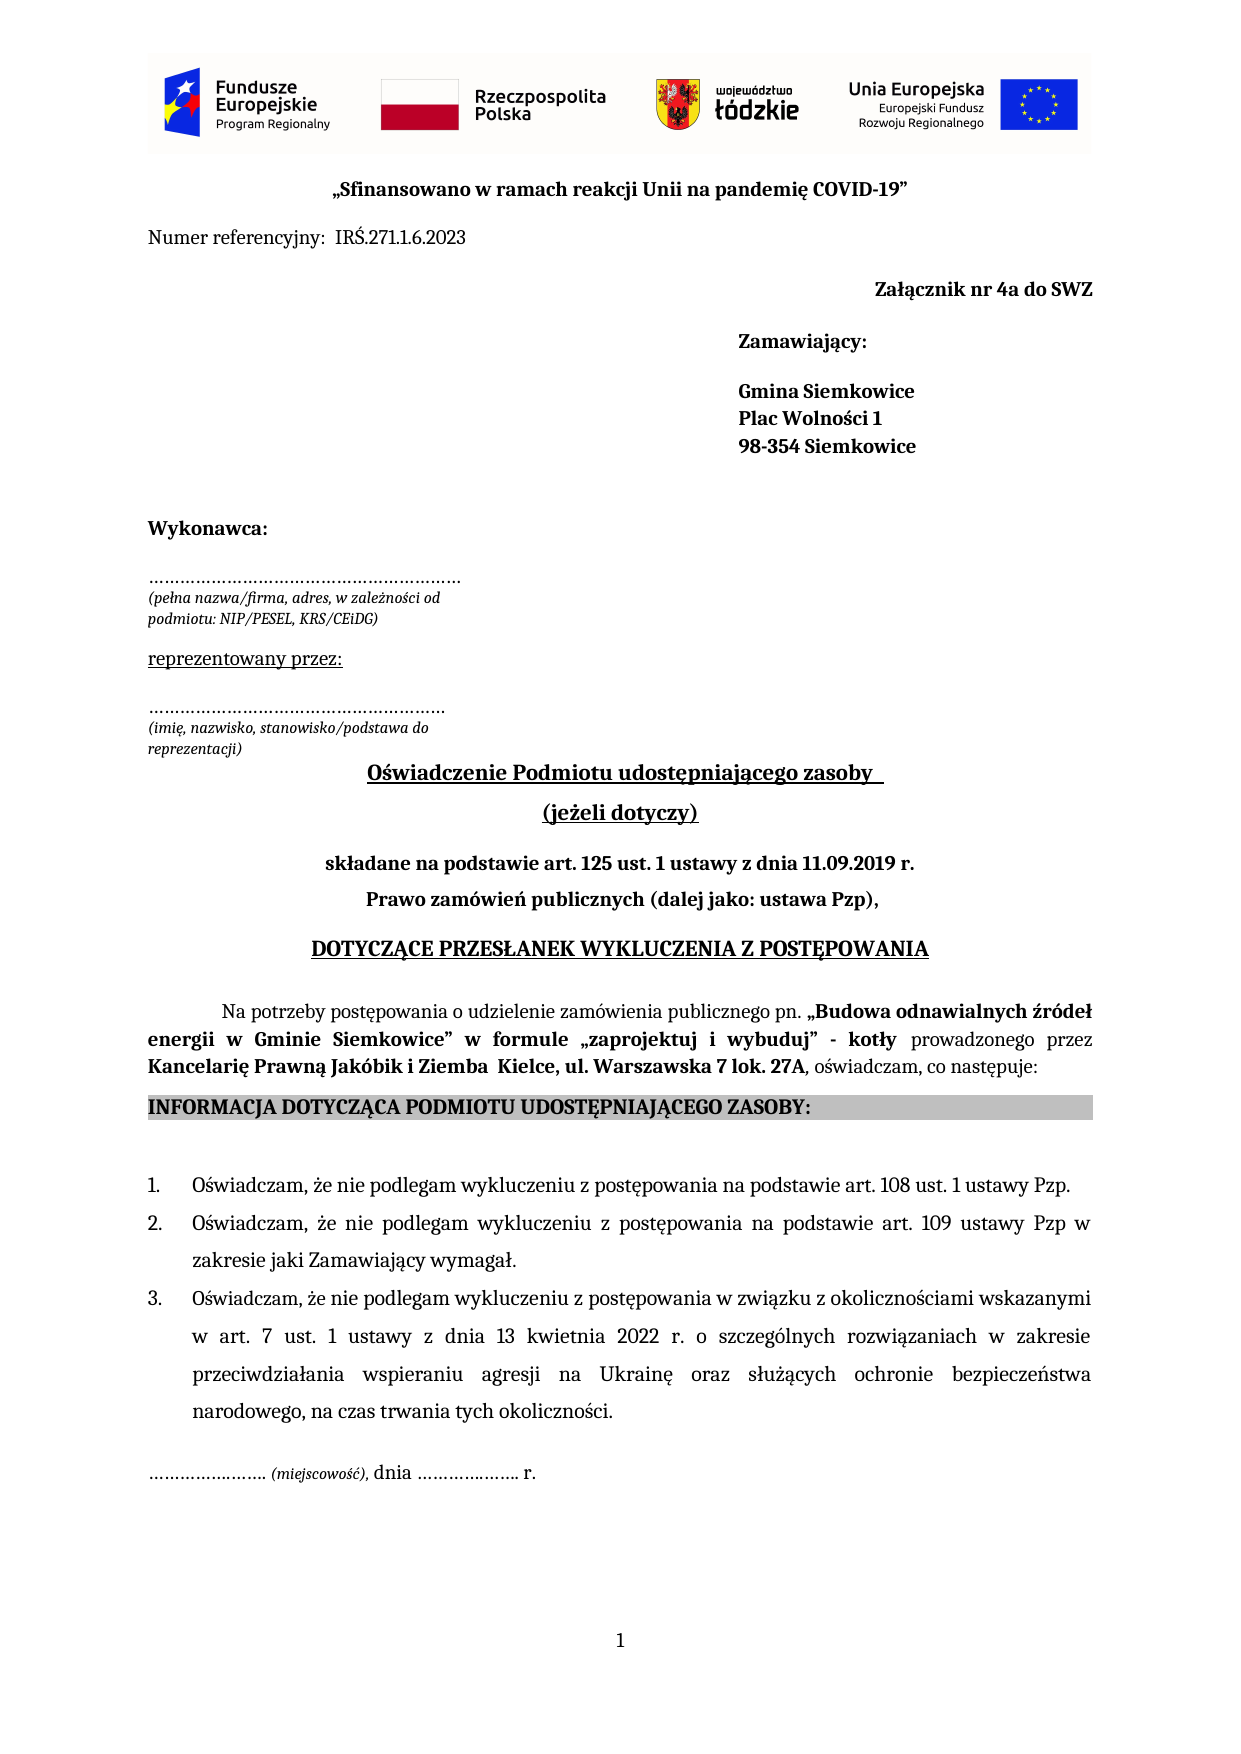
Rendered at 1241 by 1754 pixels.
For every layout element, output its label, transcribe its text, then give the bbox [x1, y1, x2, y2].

text składane na podstawie art. 125 ust. 1 ustawy z dnia 11.09.2019 r. [148, 851, 1093, 875]
list Oświadczam, że nie podlegam wykluczeniu z postępowania na podstawie art. 109 ustawy Pzp w zakresie jaki Zamawiający wymagał. [148, 1210, 1093, 1273]
text INFORMACJA DOTYCZĄCA PODMIOTU UDOSTĘPNIAJĄCEGO ZASOBY: [148, 1095, 1093, 1120]
text (jeżeli dotyczy) [148, 799, 1093, 826]
text Oświadczenie Podmiotu udostępniającego zasoby [148, 760, 1093, 786]
list Oświadczam, że nie podlegam wykluczeniu z postępowania na podstawie art. 108 ust. 1 ustawy Pzp. [148, 1172, 1093, 1198]
text (pełna nazwa/firma, adres, w zależności od podmiotu: NIP/PESEL, KRS/CEiDG) [148, 589, 472, 628]
text (imię, nazwisko, stanowisko/podstawa do reprezentacji) [148, 718, 472, 758]
picture [147, 53, 1092, 154]
text …………….……. (miejscowość), dnia ………….……. r. [148, 1461, 1093, 1485]
text Zamawiający: [738, 329, 1093, 353]
text 98-354 Siemkowice [738, 434, 1093, 458]
text …………………………………………………… [148, 565, 472, 589]
text Na potrzeby postępowania o udzielenie zamówienia publicznego pn. „Budowa odnawialnych źródeł energii w Gminie Siemkowice” w formule „zaprojektuj i wybuduj” - kotły prowadzonego przez Kancelarię Prawną Jakóbik i Ziemba Kielce, ul. Warszawska 7 lok. 27A, oświadczam, co następuje: [148, 1000, 1093, 1079]
text Plac Wolności 1 [738, 407, 1093, 431]
text Gmina Siemkowice [738, 379, 1093, 403]
text DOTYCZĄCE PRZESŁANEK WYKLUCZENIA Z POSTĘPOWANIA [148, 936, 1093, 962]
text Załącznik nr 4a do SWZ [694, 278, 1093, 302]
list Oświadczam, że nie podlegam wykluczeniu z postępowania w związku z okolicznościami wskazanymi w art. 7 ust. 1 ustawy z dnia 13 kwietnia 2022 r. o szczególnych rozwiązaniach w zakresie przeciwdziałania wspieraniu agresji na Ukrainę oraz służących ochronie bezpieczeństwa narodowego, na czas trwania tych okoliczności. [148, 1286, 1093, 1424]
text Prawo zamówień publicznych (dalej jako: ustawa Pzp), [148, 887, 1093, 911]
text reprezentowany przez: [148, 647, 1093, 671]
text Wykonawca: [148, 517, 1093, 541]
text ………………………………………………… [148, 694, 472, 718]
